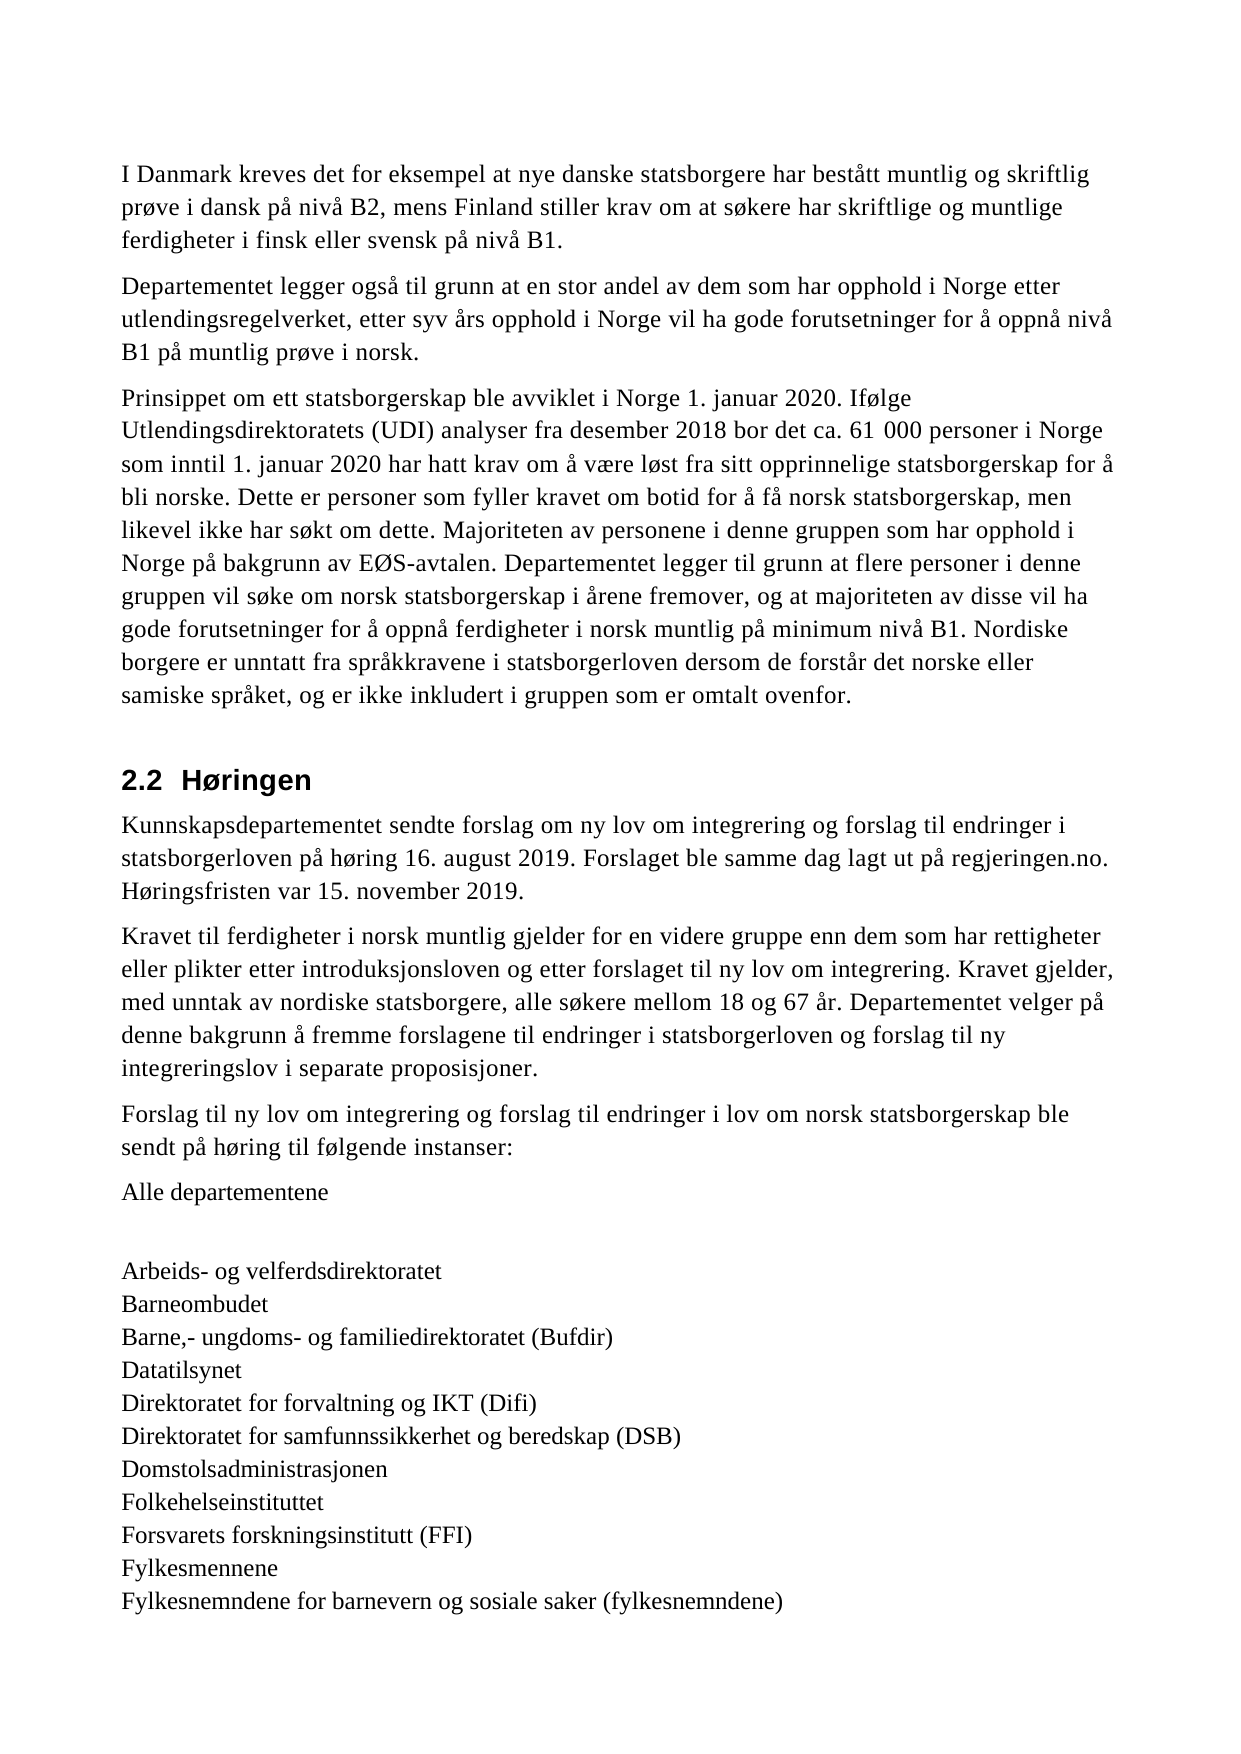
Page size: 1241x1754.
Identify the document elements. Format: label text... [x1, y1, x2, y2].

subtitle Høringen [121, 763, 1119, 796]
list Direktoratet for forvaltning og IKT (Difi) [121, 1388, 1119, 1417]
list Direktoratet for samfunnssikkerhet og beredskap (DSB) [121, 1421, 1119, 1450]
text Departementet legger også til grunn at en stor andel av dem som har opphold i Norge etter utlendingsregelverket, etter syv års opphold i Norge vil ha gode forutsetninger for å oppnå nivå B1 på muntlig prøve i norsk. [121, 271, 1119, 366]
list Fylkesnemndene for barnevern og sosiale saker (fylkesnemndene) [121, 1586, 1119, 1615]
list Barneombudet [121, 1289, 1119, 1318]
list Domstolsadministrasjonen [121, 1454, 1119, 1483]
text Kravet til ferdigheter i norsk muntlig gjelder for en videre gruppe enn dem som har rettigheter eller plikter etter introduksjonsloven og etter forslaget til ny lov om integrering. Kravet gjelder, med unntak av nordiske statsborgere, alle søkere mellom 18 og 67 år. Departementet velger på denne bakgrunn å fremme forslagene til endringer i statsborgerloven og forslag til ny integreringslov i separate proposisjoner. [121, 921, 1119, 1082]
list Folkehelseinstituttet [121, 1487, 1119, 1516]
list Alle departementene [121, 1177, 1119, 1206]
list Barne,- ungdoms- og familiedirektoratet (Bufdir) [121, 1322, 1119, 1351]
list Arbeids- og velferdsdirektoratet [121, 1256, 1119, 1285]
list Datatilsynet [121, 1355, 1119, 1384]
list Fylkesmennene [121, 1553, 1119, 1582]
text Kunnskapsdepartementet sendte forslag om ny lov om integrering og forslag til endringer i statsborgerloven på høring 16. august 2019. Forslaget ble samme dag lagt ut på regjeringen.no. Høringsfristen var 15. november 2019. [121, 810, 1119, 904]
text I Danmark kreves det for eksempel at nye danske statsborgere har bestått muntlig og skriftlig prøve i dansk på nivå B2, mens Finland stiller krav om at søkere har skriftlige og muntlige ferdigheter i finsk eller svensk på nivå B1. [121, 159, 1119, 254]
text Forslag til ny lov om integrering og forslag til endringer i lov om norsk statsborgerskap ble sendt på høring til følgende instanser: [121, 1099, 1119, 1161]
list Forsvarets forskningsinstitutt (FFI) [121, 1520, 1119, 1549]
text Prinsippet om ett statsborgerskap ble avviklet i Norge 1. januar 2020. Ifølge Utlendingsdirektoratets (UDI) analyser fra desember 2018 bor det ca. 61 000 personer i Norge som inntil 1. januar 2020 har hatt krav om å være løst fra sitt opprinnelige statsborgerskap for å bli norske. Dette er personer som fyller kravet om botid for å få norsk statsborgerskap, men likevel ikke har søkt om dette. Majoriteten av personene i denne gruppen som har opphold i Norge på bakgrunn av EØS-avtalen. Departementet legger til grunn at flere personer i denne gruppen vil søke om norsk statsborgerskap i årene fremover, og at majoriteten av disse vil ha gode forutsetninger for å oppnå ferdigheter i norsk muntlig på minimum nivå B1. Nordiske borgere er unntatt fra språkkravene i statsborgerloven dersom de forstår det norske eller samiske språket, og er ikke inkludert i gruppen som er omtalt ovenfor. [121, 383, 1119, 708]
